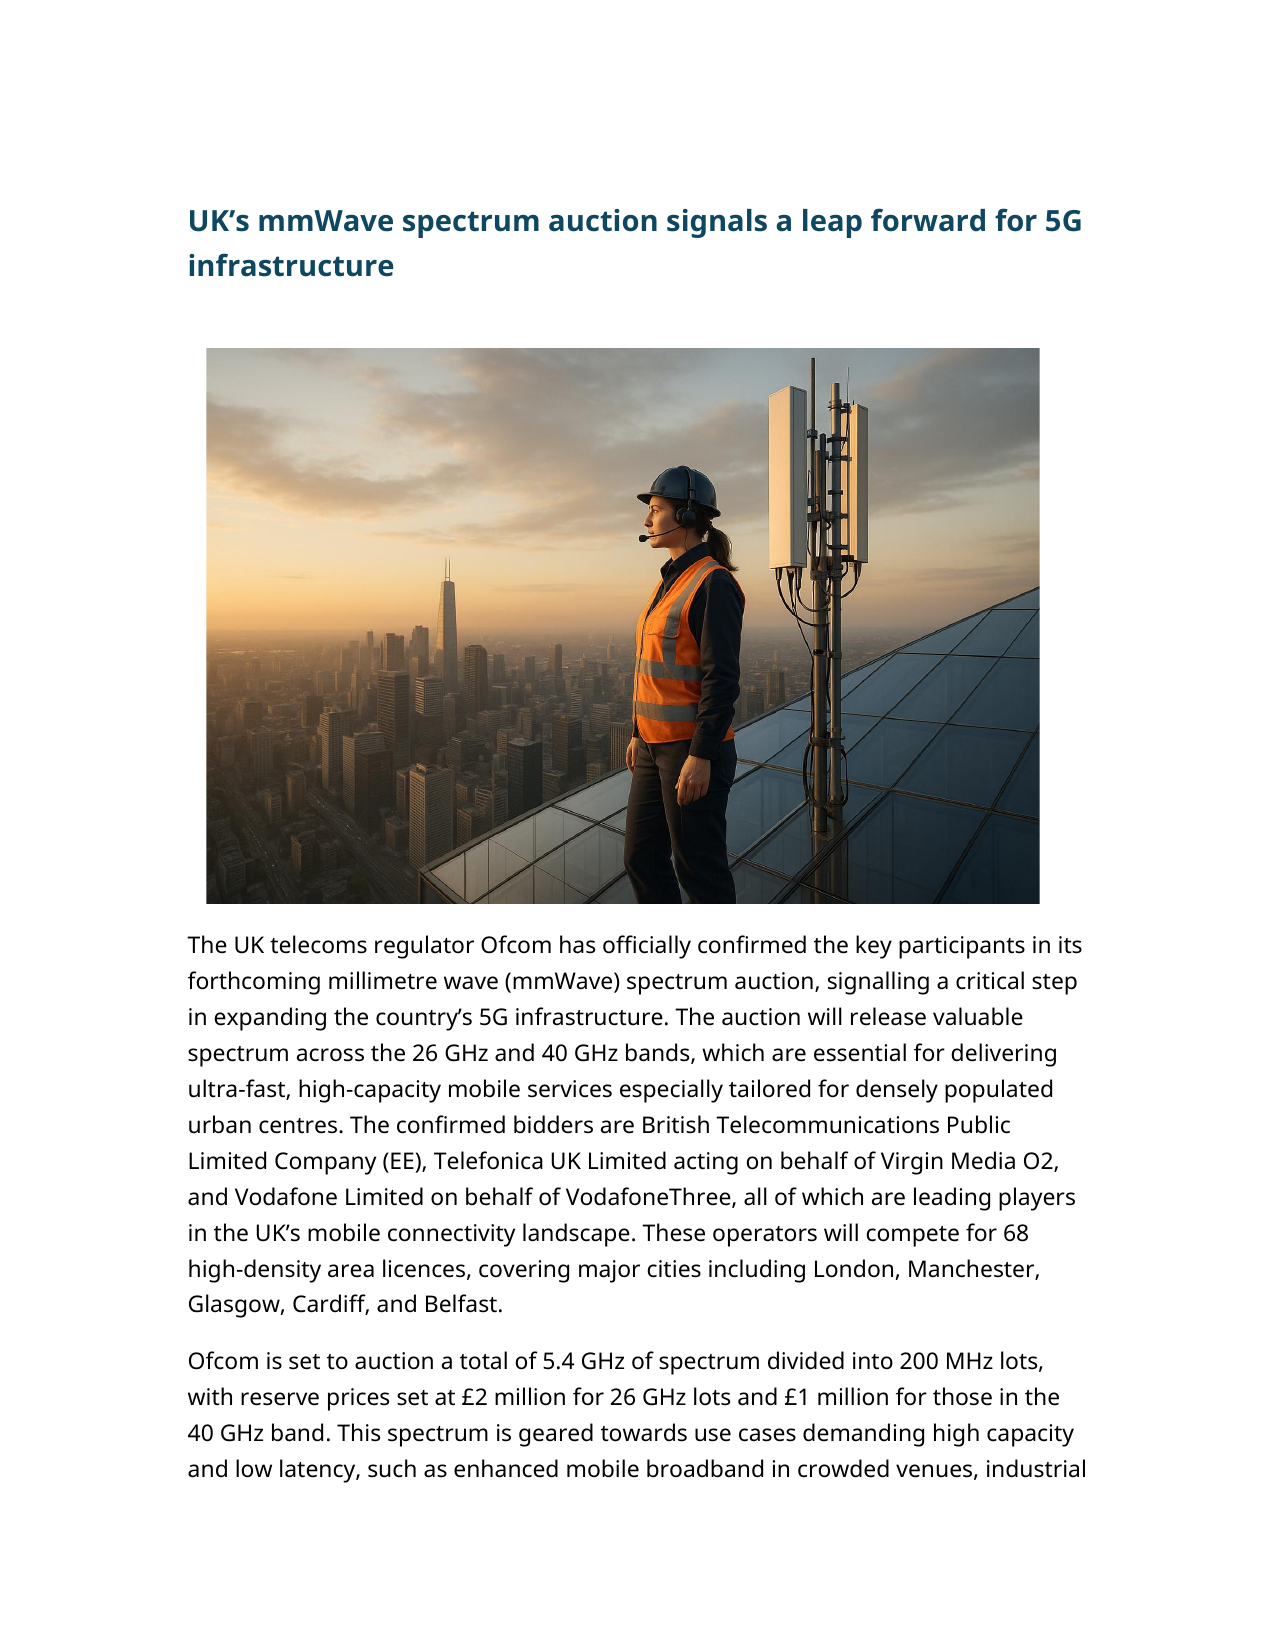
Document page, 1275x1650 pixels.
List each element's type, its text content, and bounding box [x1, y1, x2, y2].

subtitle UK’s mmWave spectrum auction signals a leap forward for 5G infrastructure [187, 200, 1087, 285]
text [187, 1345, 1087, 1484]
picture [206, 348, 1040, 904]
text The UK telecoms regulator Ofcom has officially confirmed the key participants in its forthcoming millimetre wave (mmWave) spectrum auction, signalling a critical step in expanding the country’s 5G infrastructure. The auction will release valuable spectrum across the 26 GHz and 40 GHz bands, which are essential for delivering ultra-fast, high-capacity mobile services especially tailored for densely populated urban centres. The confirmed bidders are British Telecommunications Public Limited Company (EE), Telefonica UK Limited acting on behalf of Virgin Media O2, and Vodafone Limited on behalf of VodafoneThree, all of which are leading players in the UK’s mobile connectivity landscape. These operators will compete for 68 high-density area licences, covering major cities including London, Manchester, Glasgow, Cardiff, and Belfast. [187, 929, 1087, 1320]
